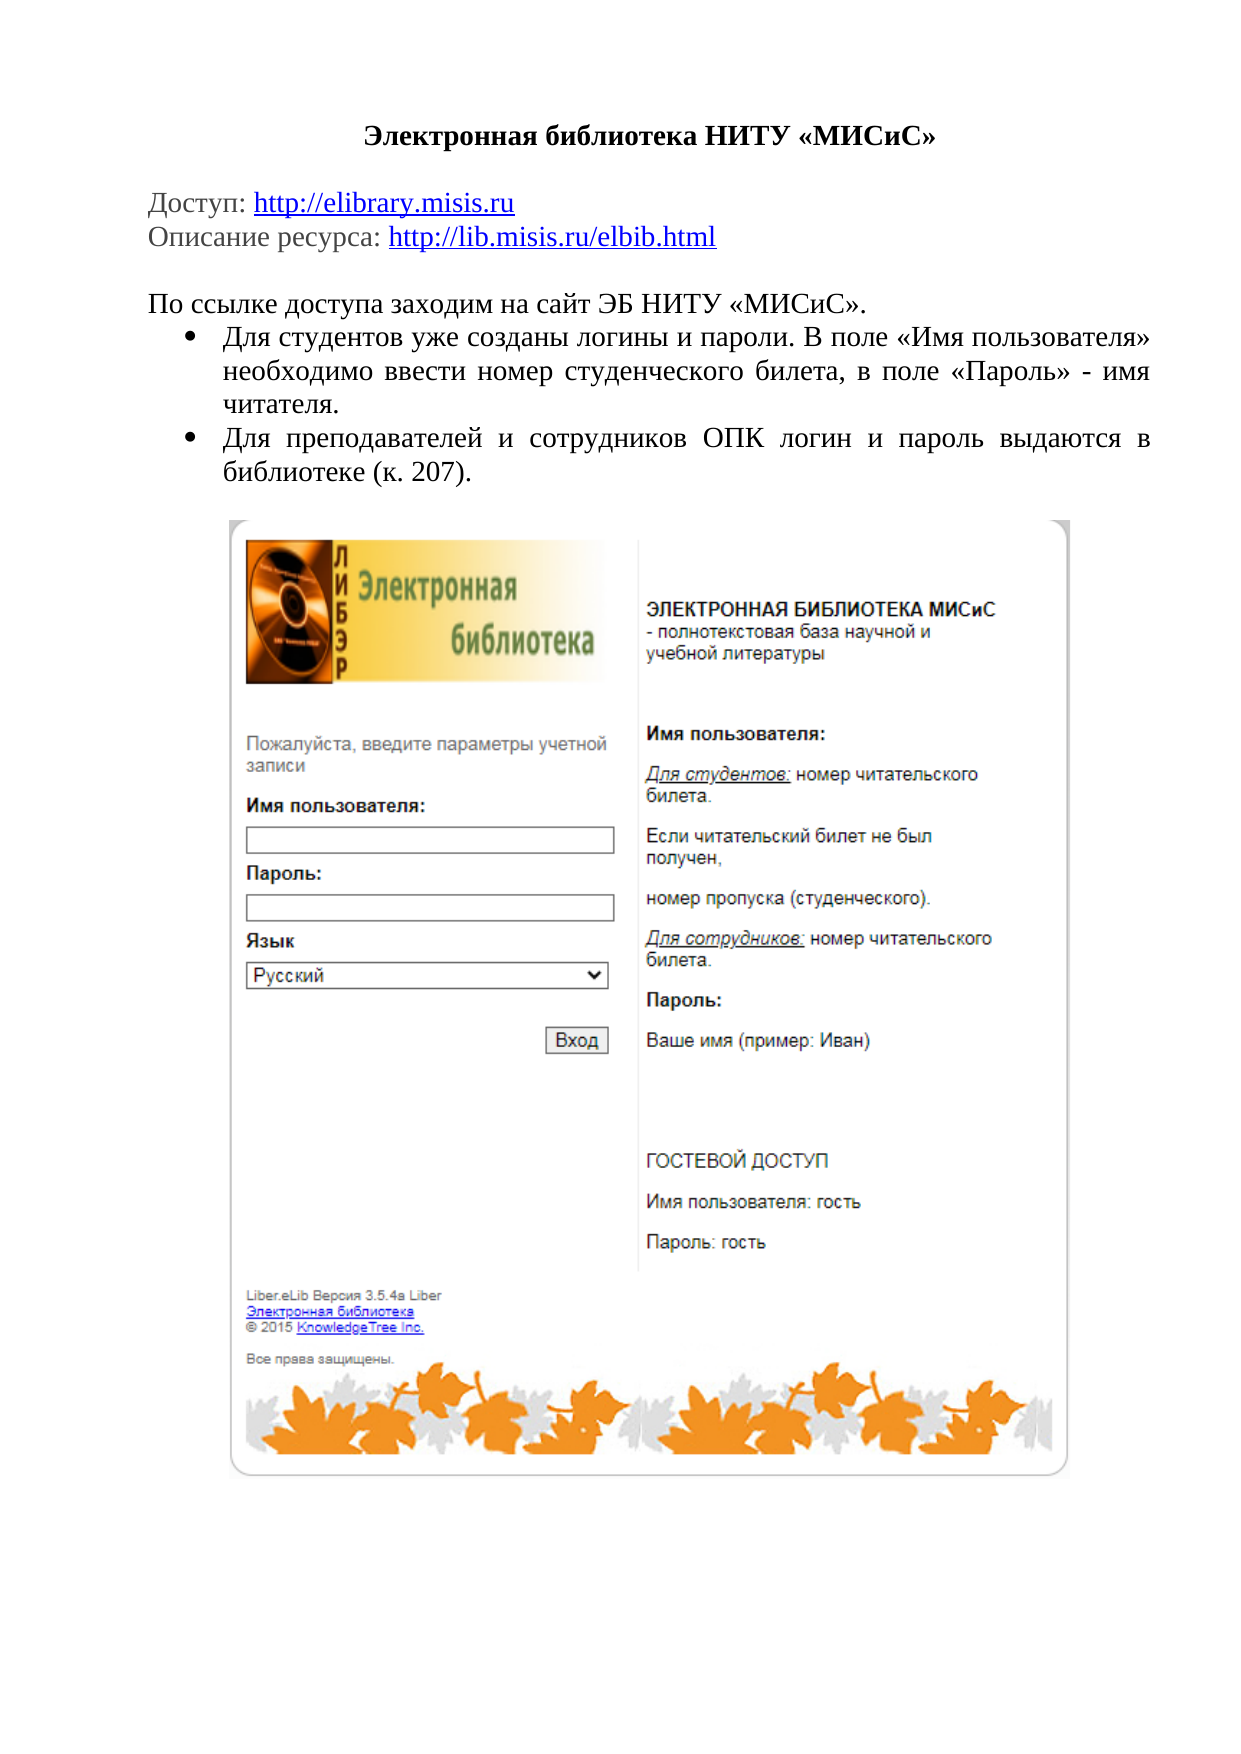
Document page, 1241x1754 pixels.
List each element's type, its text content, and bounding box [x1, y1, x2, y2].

text По ссылке доступа заходим на сайт ЭБ НИТУ «МИСиС». [148, 286, 1152, 319]
text Электронная библиотека НИТУ «МИСиС» [148, 118, 1152, 152]
list Для студентов уже созданы логины и пароли. В поле «Имя пользователя» необходимо ввести номер студенческого билета, в поле «Пароль» - имя читателя. [185, 319, 1152, 420]
text Доступ: http://elibrary.misis.ru Описание ресурса: http://lib.misis.ru/elbib.html [514, 185, 1152, 252]
picture [229, 520, 1071, 1479]
list Для преподавателей и сотрудников ОПК логин и пароль выдаются в библиотеке (к. 207). [185, 420, 1152, 487]
